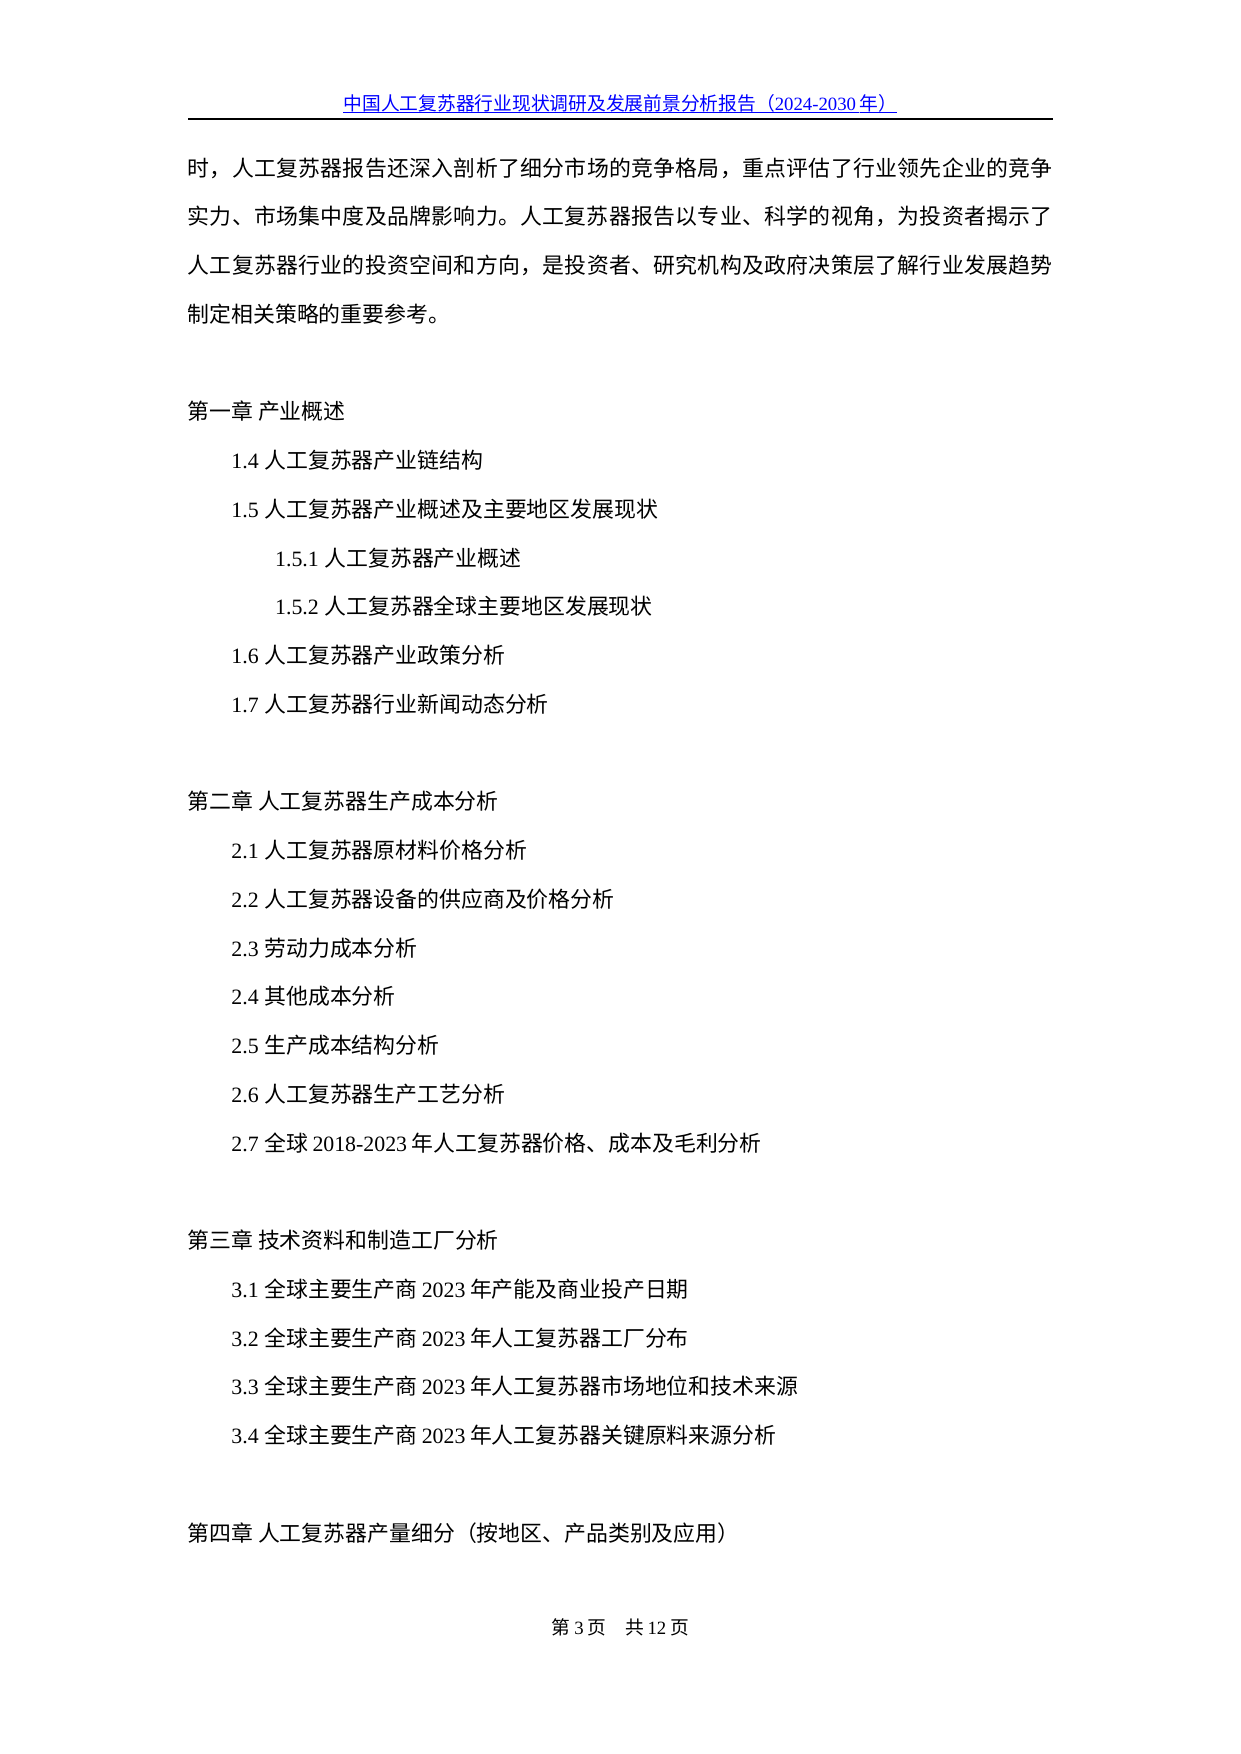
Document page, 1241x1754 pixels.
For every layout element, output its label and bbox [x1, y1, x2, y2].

text [187, 150, 1053, 1548]
